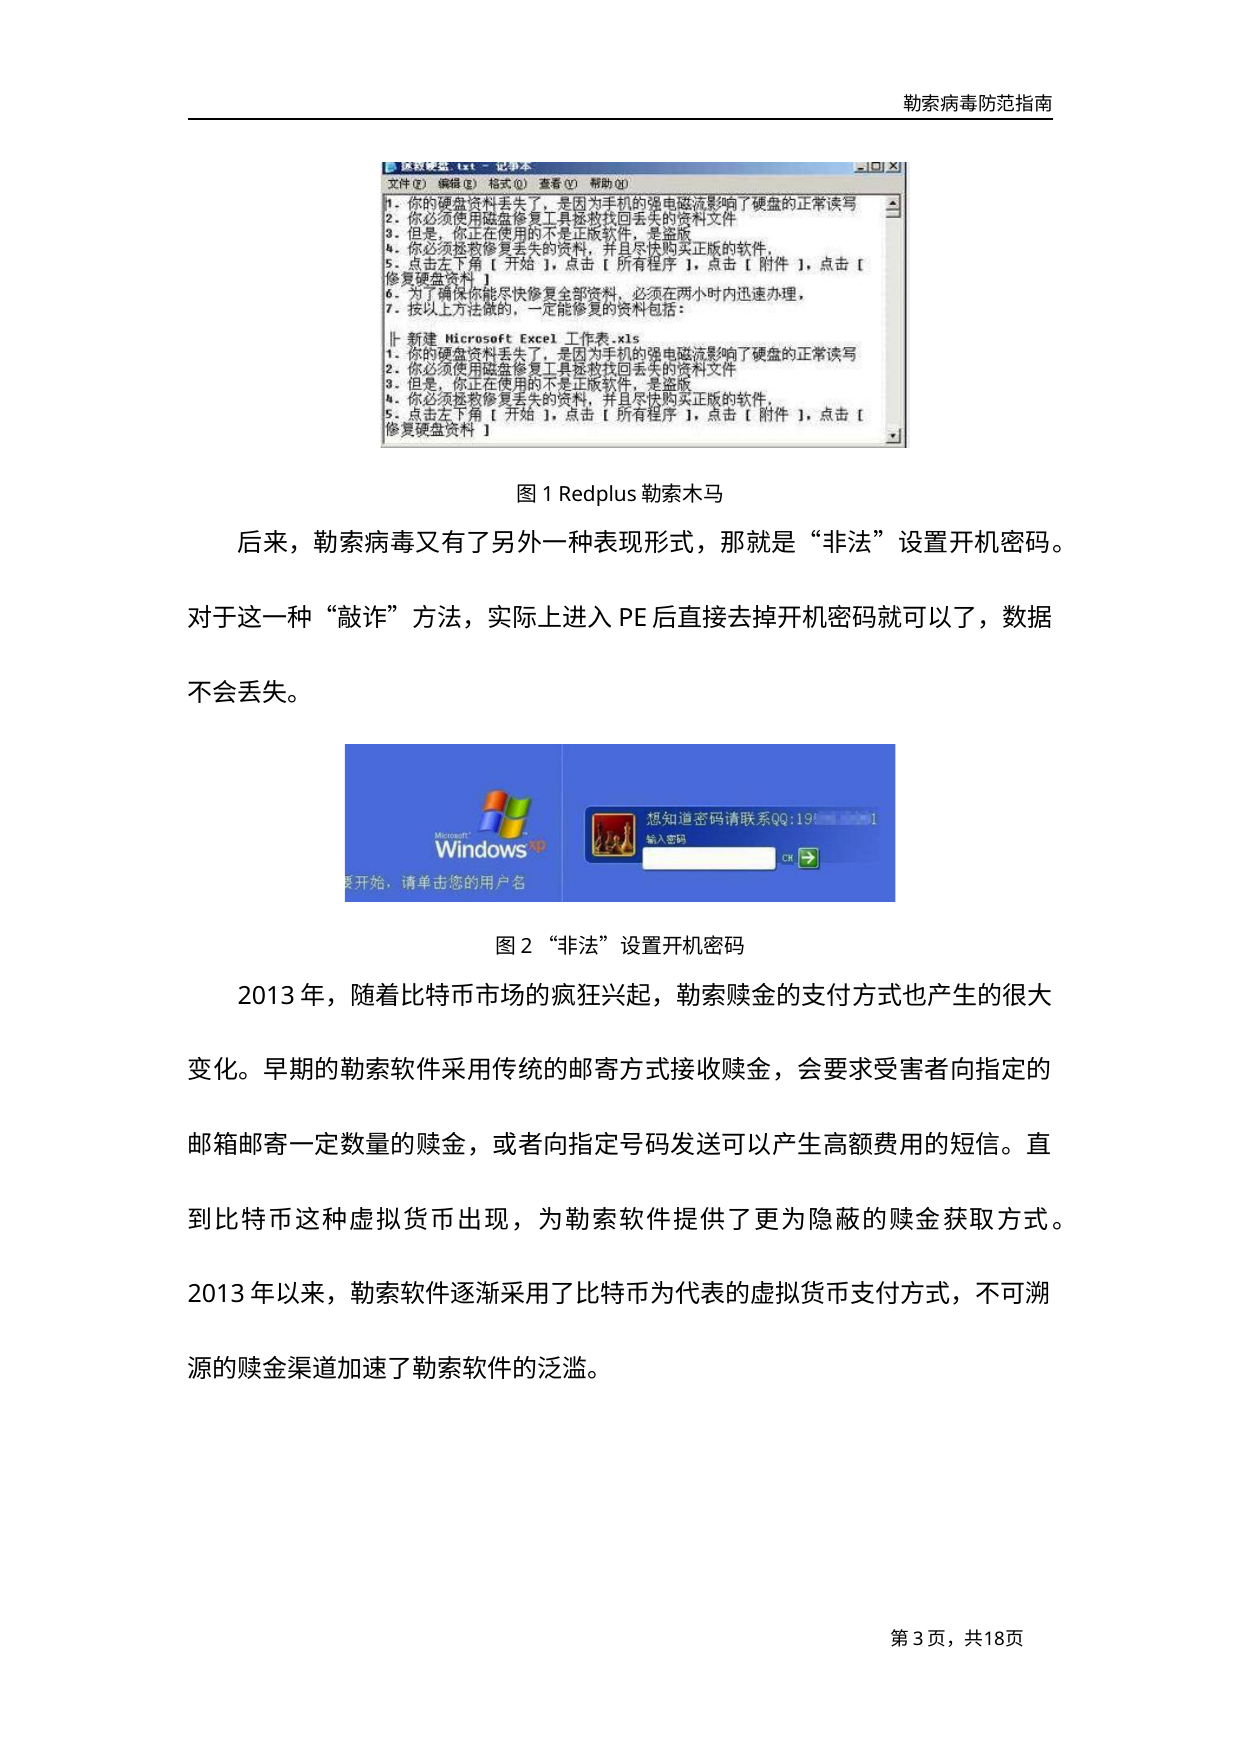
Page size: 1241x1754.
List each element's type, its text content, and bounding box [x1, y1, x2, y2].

text 图 2 “非法”设置开机密码 [187, 928, 1053, 961]
text 后来，勒索病毒又有了另外一种表现形式，那就是“非法”设置开机密码。对于这一种“敲诈”方法，实际上进入PE后直接去掉开机密码就可以了，数据不会丢失。 [187, 508, 1053, 723]
text 图 1 Redplus勒索木马 [187, 476, 1053, 508]
picture [344, 744, 896, 902]
text 2013年，随着比特币市场的疯狂兴起，勒索赎金的支付方式也产生的很大变化。早期的勒索软件采用传统的邮寄方式接收赎金，会要求受害者向指定的邮箱邮寄一定数量的赎金，或者向指定号码发送可以产生高额费用的短信。直到比特币这种虚拟货币出现，为勒索软件提供了更为隐蔽的赎金获取方式。2013年以来，勒索软件逐渐采用了比特币为代表的虚拟货币支付方式，不可溯源的赎金渠道加速了勒索软件的泛滥。 [187, 961, 1053, 1399]
picture [380, 162, 910, 448]
